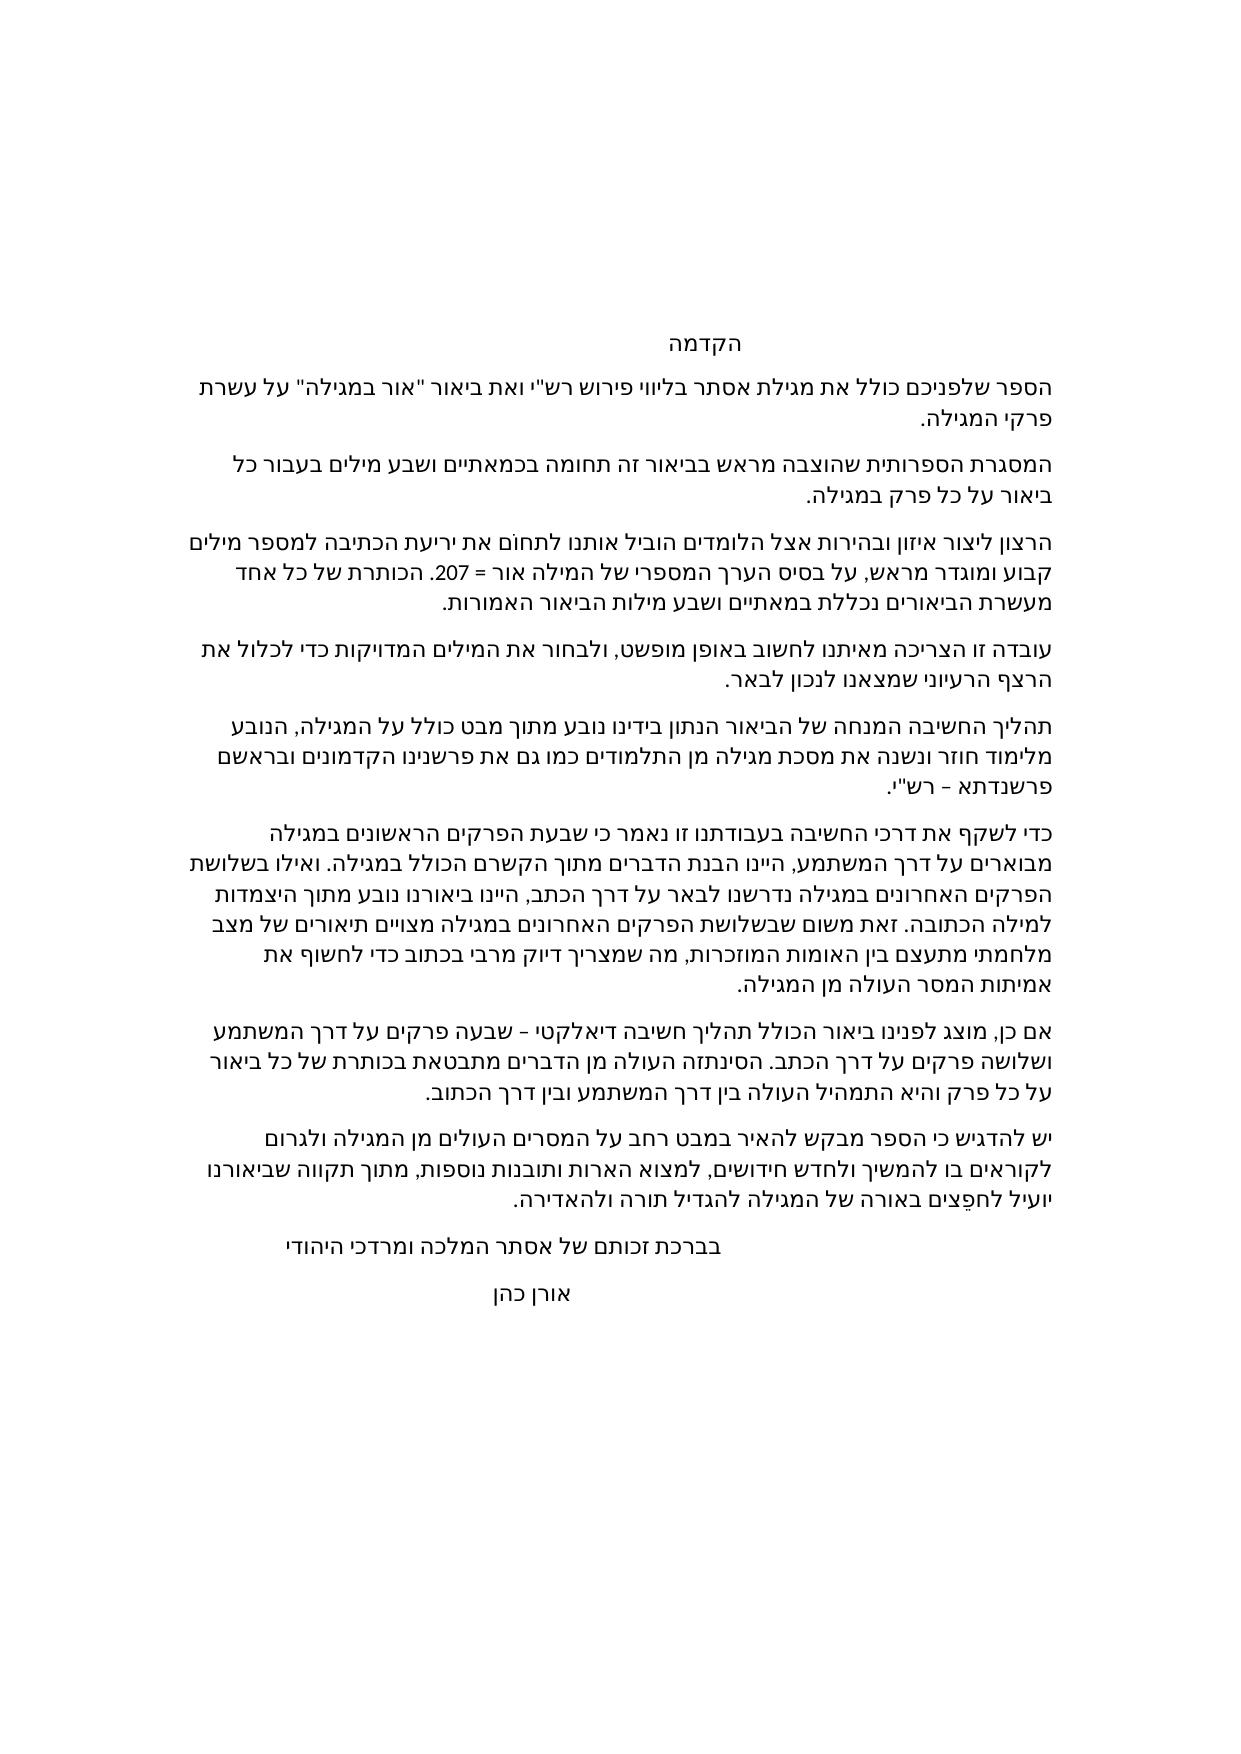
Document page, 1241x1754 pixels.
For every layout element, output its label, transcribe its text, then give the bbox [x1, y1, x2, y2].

text המסגרת הספרותית שהוצבה מראש בביאור זה תחומה בכמאתיים ושבע מילים בעבור כל ביאור על כל פרק במגילה. [187, 451, 1053, 509]
text עובדה זו הצריכה מאיתנו לחשוב באופן מופשט, ולבחור את המילים המדויקות כדי לכלול את הרצף הרעיוני שמצאנו לנכון לבאר. [187, 635, 1053, 693]
text תהליך החשיבה המנחה של הביאור הנתון בידינו נובע מתוך מבט כולל על המגילה, הנובע מלימוד חוזר ונשנה את מסכת מגילה מן התלמודים כמו גם את פרשנינו הקדמונים ובראשם פרשנדתא – רש"י. [187, 712, 1053, 800]
text יש להדגיש כי הספר מבקש להאיר במבט רחב על המסרים העולים מן המגילה ולגרום לקוראים בו להמשיך ולחדש חידושים, למצוא הארות ותובנות נוספות, מתוך תקווה שביאורנו יועיל לחפֵצים באורה של המגילה להגדיל תורה ולהאדירה. [187, 1124, 1053, 1213]
text אורן כהן [187, 1279, 1053, 1307]
text הרצון ליצור איזון ובהירות אצל הלומדים הוביל אותנו לתחוֹם את יריעת הכתיבה למספר מילים קבוע ומוגדר מראש, על בסיס הערך המספרי של המילה אור = 207. הכותרת של כל אחד מעשרת הביאורים נכללת במאתיים ושבע מילות הביאור האמורות. [187, 528, 1053, 616]
text כדי לשקף את דרכי החשיבה בעבודתנו זו נאמר כי שבעת הפרקים הראשונים במגילה מבוארים על דרך המשתמע, היינו הבנת הדברים מתוך הקשרם הכולל במגילה. ואילו בשלושת הפרקים האחרונים במגילה נדרשנו לבאר על דרך הכתב, היינו ביאורנו נובע מתוך היצמדות למילה הכתובה. זאת משום שבשלושת הפרקים האחרונים במגילה מצויים תיאורים של מצב מלחמתי מתעצם בין האומות המוזכרות, מה שמצריך דיוק מרבי בכתוב כדי לחשוף את אמיתות המסר העולה מן המגילה. [187, 819, 1053, 998]
text הקדמה [187, 329, 1053, 357]
text בברכת זכותם של אסתר המלכה ומרדכי היהודי [187, 1232, 1053, 1260]
text הספר שלפניכם כולל את מגילת אסתר בליווי פירוש רש"י ואת ביאור "אור במגילה" על עשרת פרקי המגילה. [187, 373, 1053, 432]
text אם כן, מוצג לפנינו ביאור הכולל תהליך חשיבה דיאלקטי – שבעה פרקים על דרך המשתמע ושלושה פרקים על דרך הכתב. הסינתזה העולה מן הדברים מתבטאת בכותרת של כל ביאור על כל פרק והיא התמהיל העולה בין דרך המשתמע ובין דרך הכתוב. [187, 1017, 1053, 1106]
